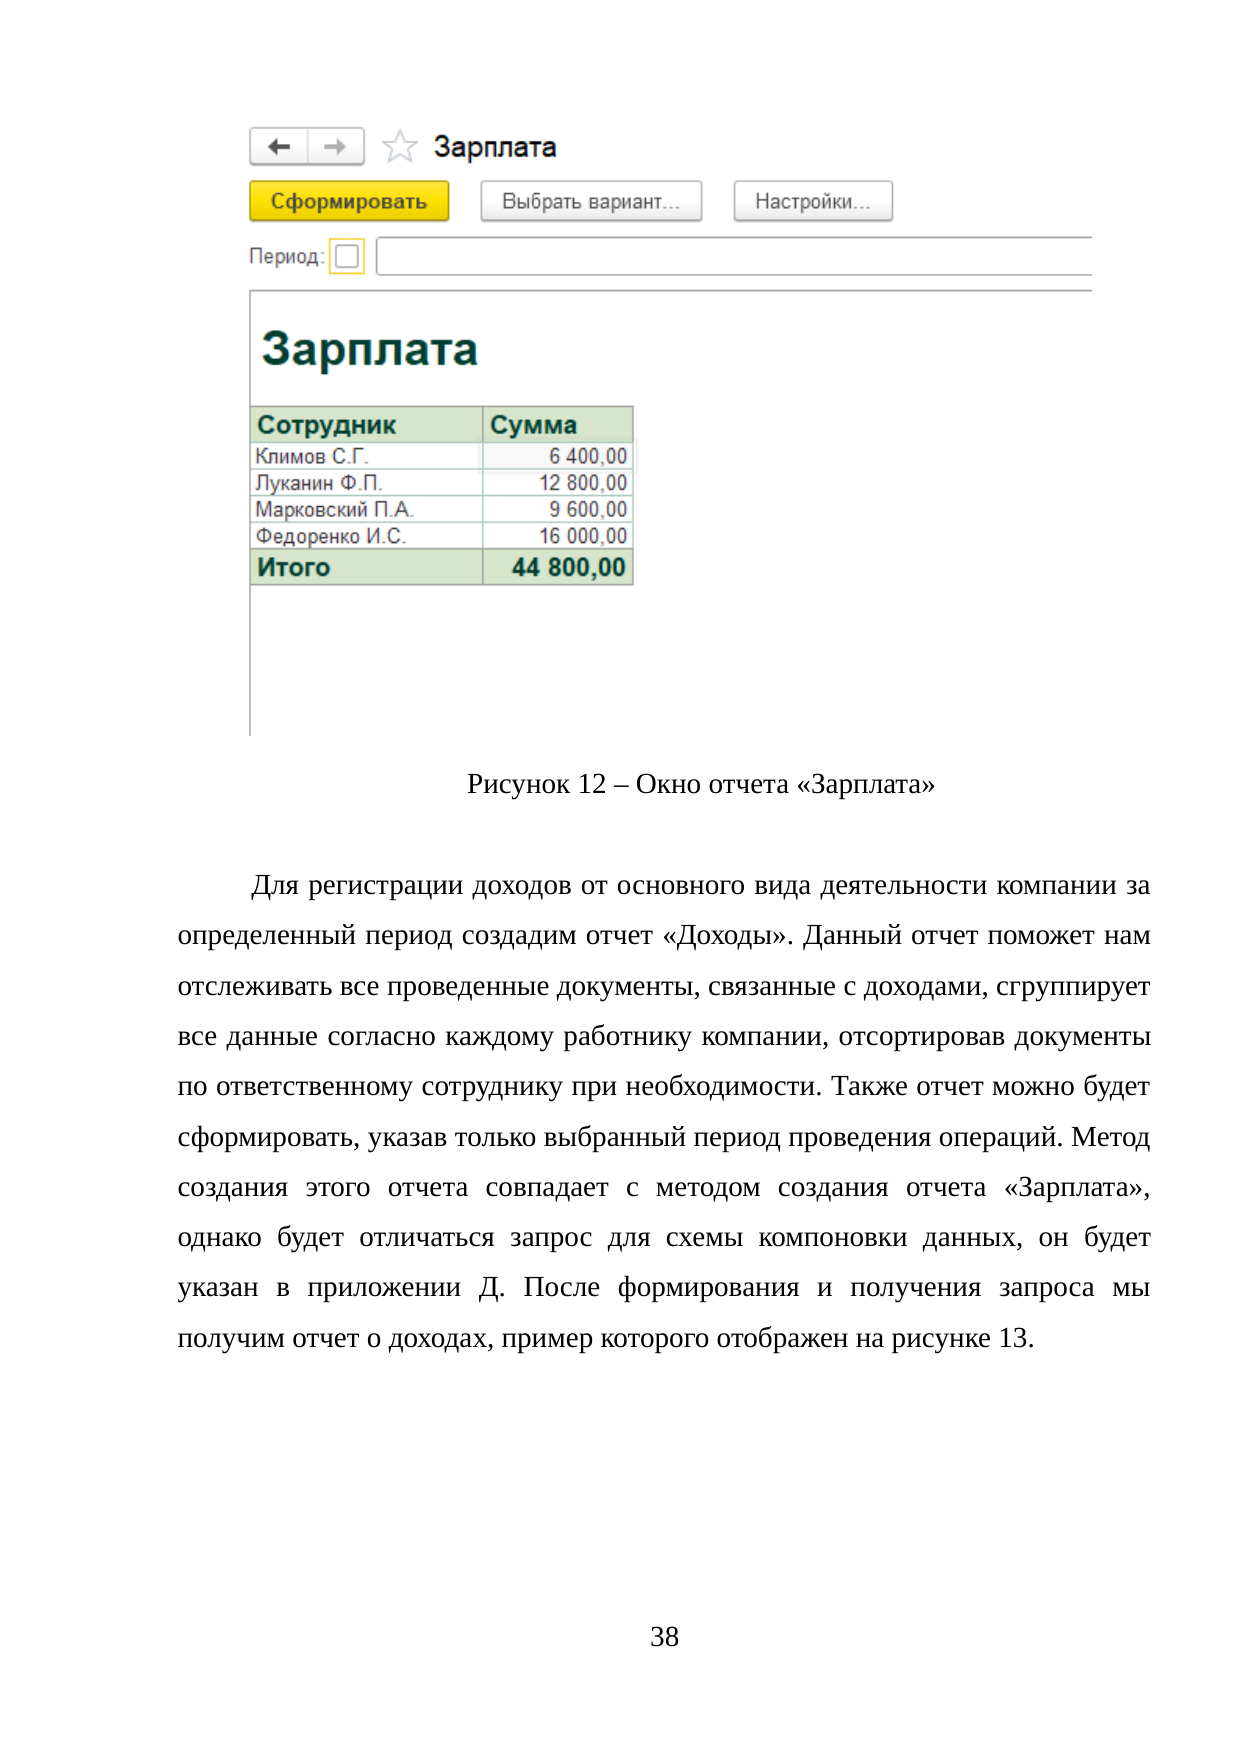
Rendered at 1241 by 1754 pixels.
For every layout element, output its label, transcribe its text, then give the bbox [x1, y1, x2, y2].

text Рисунок 12 – Окно отчета «Зарплата» [177, 766, 1152, 800]
picture [237, 118, 1092, 736]
text Для регистрации доходов от основного вида деятельности компании за определенный период создадим отчет «Доходы». Данный отчет поможет нам отслеживать все проведенные документы, связанные с доходами, сгруппирует все данные согласно каждому работнику компании, отсортировав документы по ответственному сотруднику при необходимости. Также отчет можно будет сформировать, указав только выбранный период проведения операций. Метод создания этого отчета совпадает с методом создания отчета «Зарплата», однако будет отличаться запрос для схемы компоновки данных, он будет указан в приложении Д. После формирования и получения запроса мы получим отчет о доходах, пример которого отображен на рисунке 13. [177, 867, 1152, 1353]
